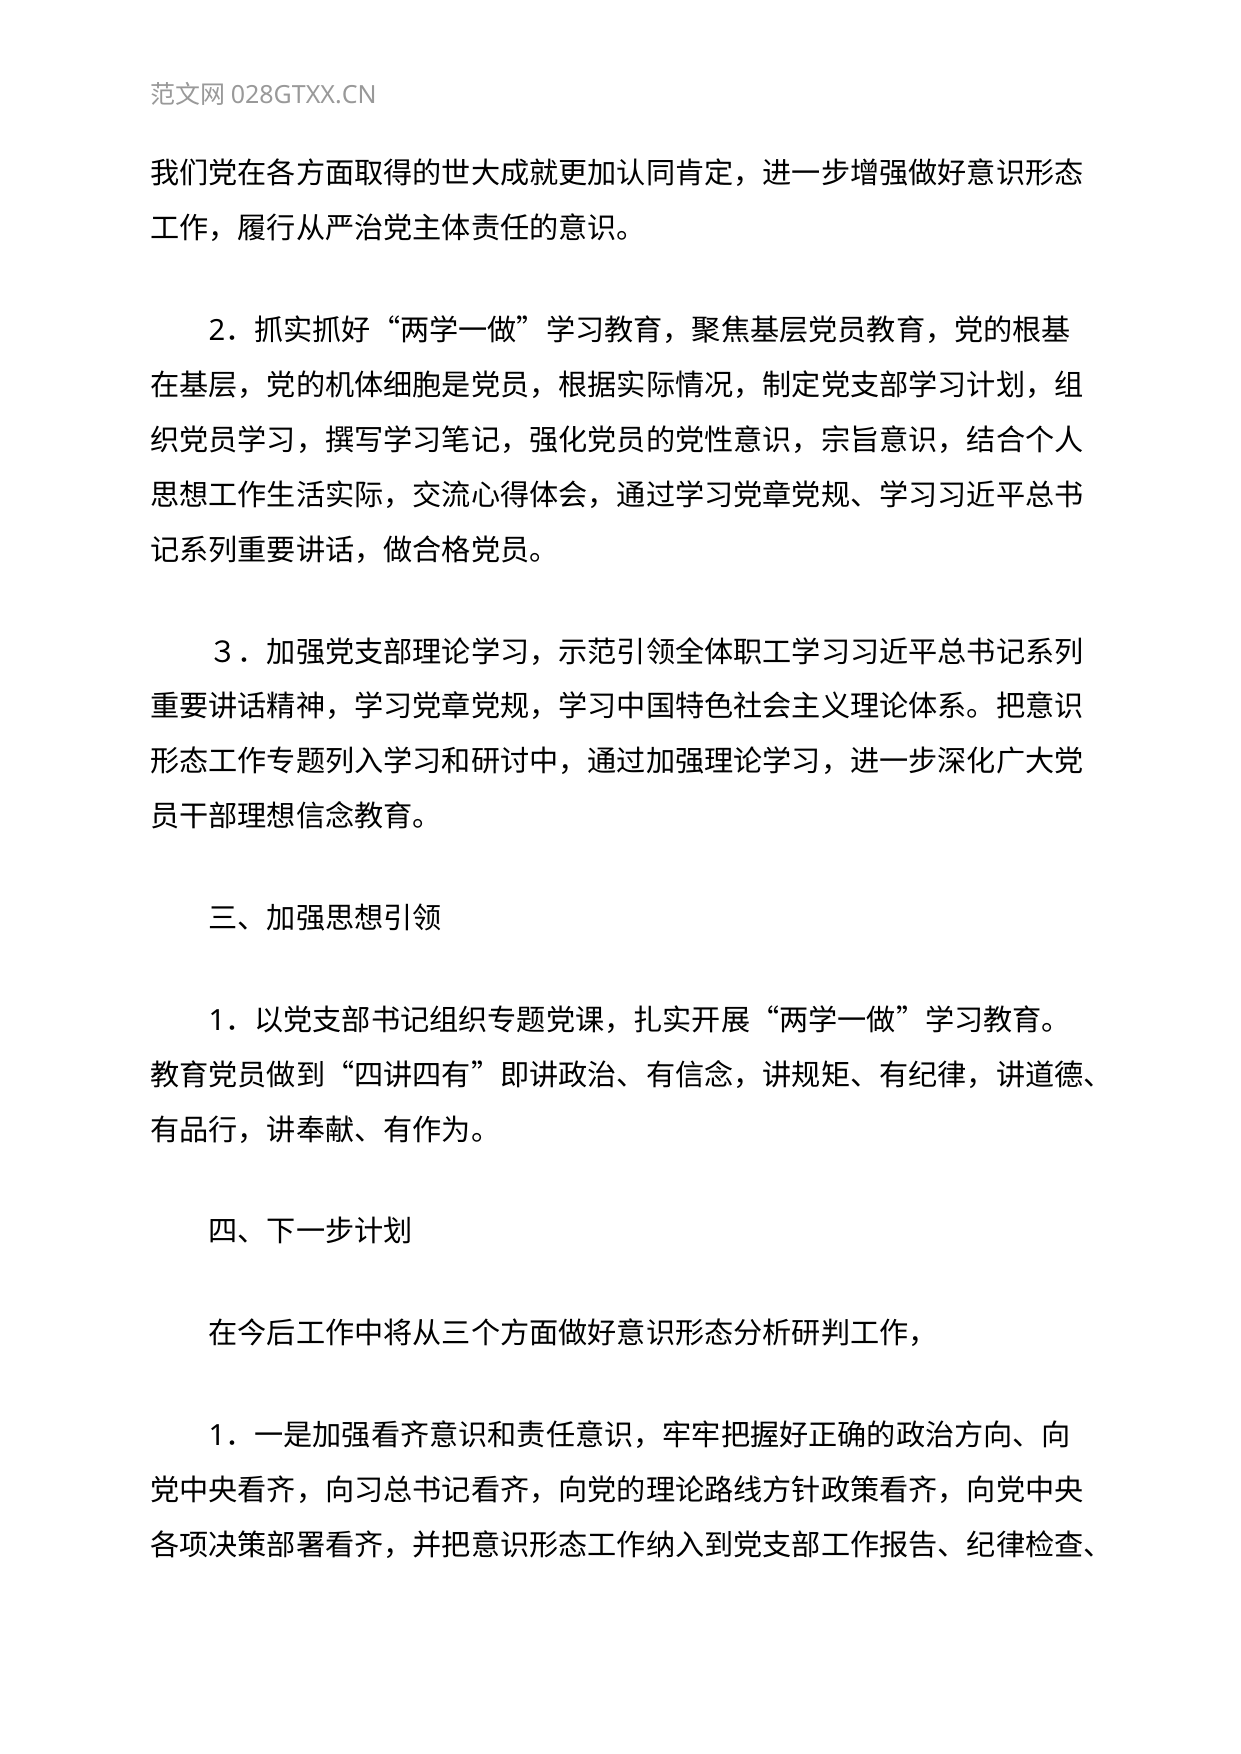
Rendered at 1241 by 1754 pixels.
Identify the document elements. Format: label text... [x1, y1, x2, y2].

text 四、下一步计划 [150, 1208, 1090, 1250]
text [150, 150, 1090, 247]
text 三、加强思想引领 [150, 894, 1090, 937]
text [150, 1412, 1090, 1564]
text ３．加强党支部理论学习，示范引领全体职工学习习近平总书记系列重要讲话精神，学习党章党规，学习中国特色社会主义理论体系。把意识形态工作专题列入学习和研讨中，通过加强理论学习，进一步深化广大党员干部理想信念教育。 [150, 628, 1090, 835]
text 在今后工作中将从三个方面做好意识形态分析研判工作， [150, 1310, 1090, 1352]
text 2．抓实抓好“两学一做”学习教育，聚焦基层党员教育，党的根基在基层，党的机体细胞是党员，根据实际情况，制定党支部学习计划，组织党员学习，撰写学习笔记，强化党员的党性意识，宗旨意识，结合个人思想工作生活实际，交流心得体会，通过学习党章党规、学习习近平总书记系列重要讲话，做合格党员。 [150, 307, 1090, 569]
text 1．以党支部书记组织专题党课，扎实开展“两学一做”学习教育。教育党员做到“四讲四有”即讲政治、有信念，讲规矩、有纪律，讲道德、有品行，讲奉献、有作为。 [150, 996, 1090, 1148]
